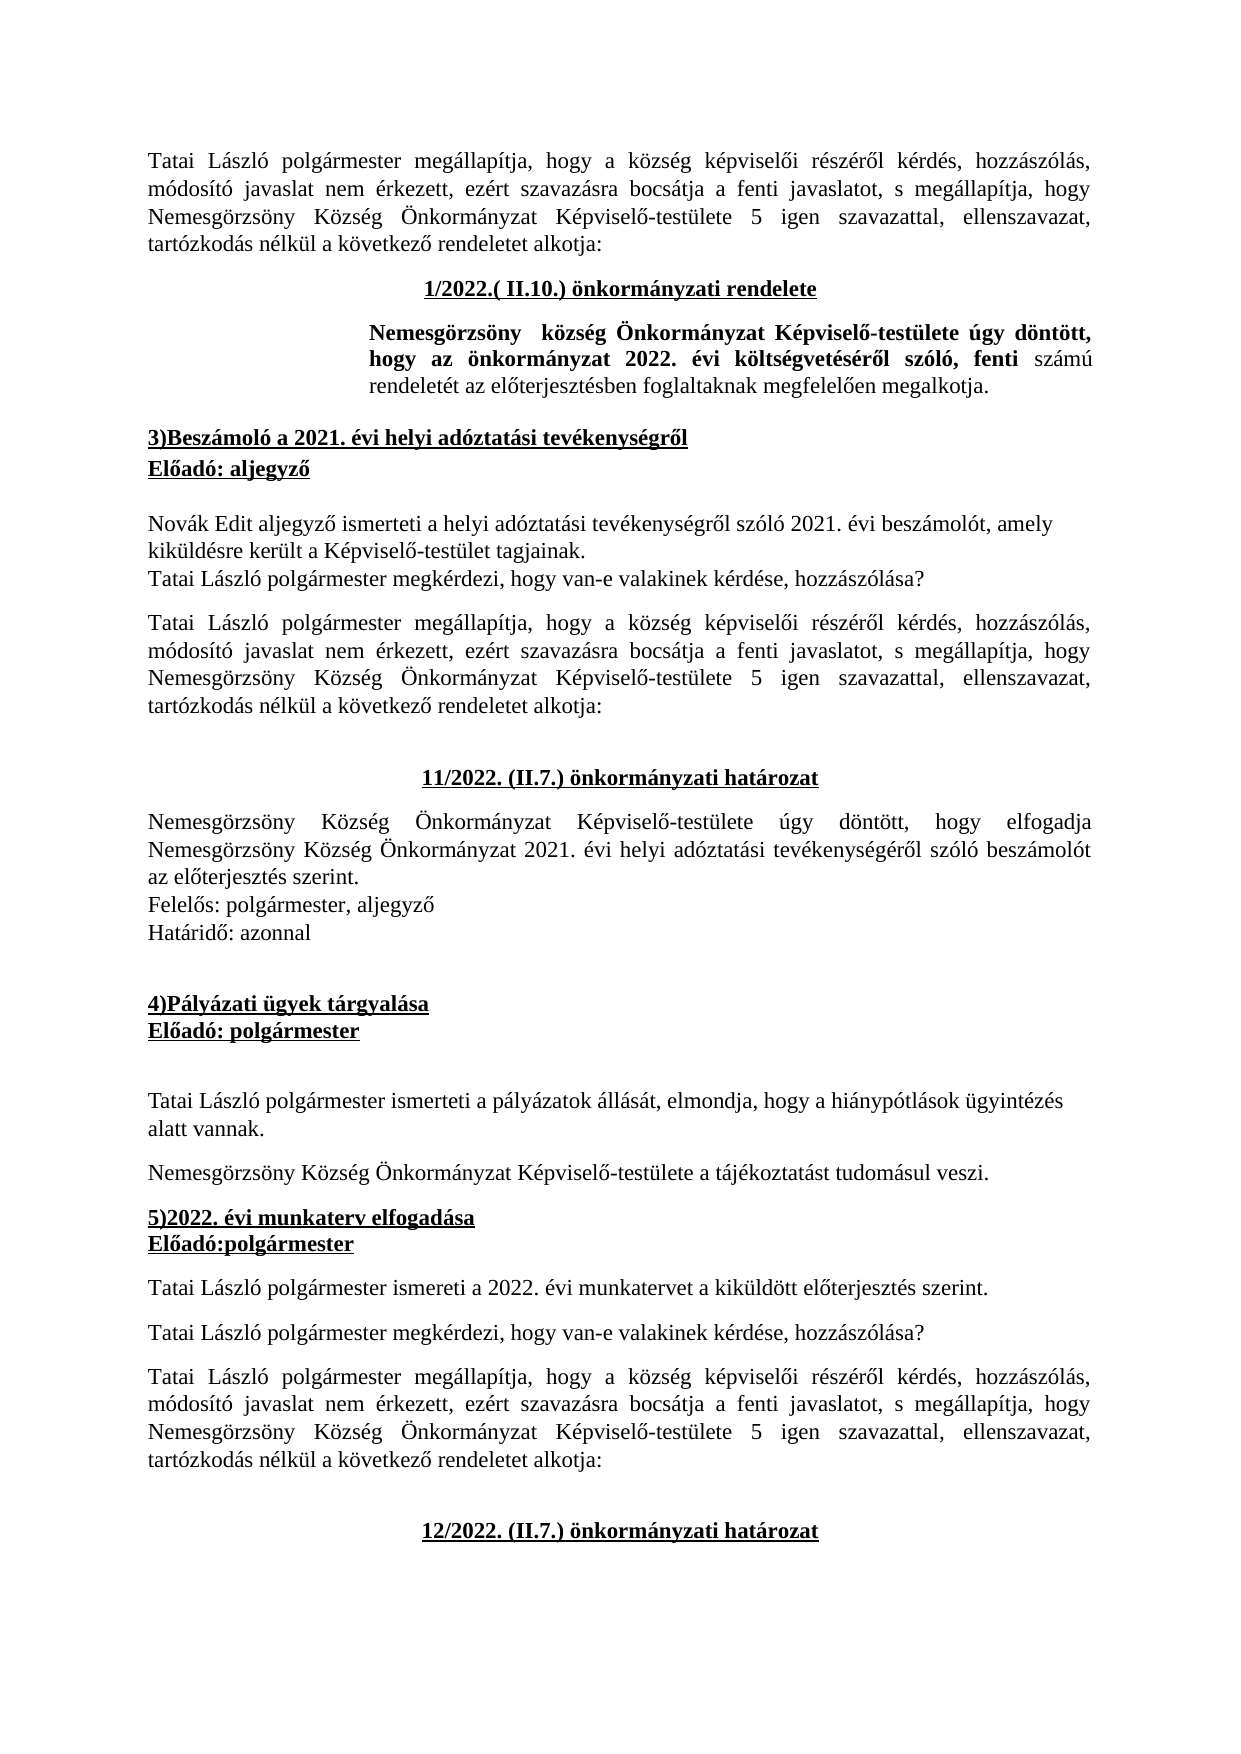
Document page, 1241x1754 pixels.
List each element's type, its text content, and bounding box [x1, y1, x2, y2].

text Tatai László polgármester megkérdezi, hogy van-e valakinek kérdése, hozzászólása? [148, 1318, 1093, 1345]
text Előadó: polgármester [148, 1017, 1093, 1043]
text 11/2022. (II.7.) önkormányzati határozat [148, 764, 1093, 790]
text 1/2022.( II.10.) önkormányzati rendelete [148, 275, 1093, 301]
text Tatai László polgármester ismereti a 2022. évi munkatervet a kiküldött előterjesztés szerint. [148, 1274, 1093, 1301]
text Határidő: azonnal [148, 919, 1093, 945]
subtitle Nemesgörzsöny község Önkormányzat Képviselő-testülete úgy döntött, hogy az önkormányzat 2022. évi költségvetéséről szóló, fenti számú rendeletét az előterjesztésben foglaltaknak megfelelően megalkotja. [369, 319, 1093, 398]
text Tatai László polgármester megállapítja, hogy a község képviselői részéről kérdés, hozzászólás, módosító javaslat nem érkezett, ezért szavazásra bocsátja a fenti javaslatot, s megállapítja, hogy Nemesgörzsöny Község Önkormányzat Képviselő-testülete 5 igen szavazattal, ellenszavazat, tartózkodás nélkül a következő rendeletet alkotja: [148, 148, 1093, 257]
text Felelős: polgármester, aljegyző [148, 891, 1093, 917]
text Nemesgörzsöny Község Önkormányzat Képviselő-testülete a tájékoztatást tudomásul veszi. [148, 1159, 1093, 1186]
text 12/2022. (II.7.) önkormányzati határozat [148, 1517, 1093, 1544]
text 4)Pályázati ügyek tárgyalása [148, 991, 1093, 1017]
text Előadó: aljegyző [148, 454, 1093, 481]
text Tatai László polgármester megkérdezi, hogy van-e valakinek kérdése, hozzászólása? [148, 565, 1093, 591]
text Előadó:polgármester [148, 1230, 1093, 1256]
text 5)2022. évi munkaterv elfogadása [148, 1204, 1093, 1230]
text Tatai László polgármester ismerteti a pályázatok állását, elmondja, hogy a hiánypótlások ügyintézés alatt vannak. [148, 1087, 1093, 1141]
text Tatai László polgármester megállapítja, hogy a község képviselői részéről kérdés, hozzászólás, módosító javaslat nem érkezett, ezért szavazásra bocsátja a fenti javaslatot, s megállapítja, hogy Nemesgörzsöny Község Önkormányzat Képviselő-testülete 5 igen szavazattal, ellenszavazat, tartózkodás nélkül a következő rendeletet alkotja: [148, 609, 1093, 718]
text Nemesgörzsöny Község Önkormányzat Képviselő-testülete úgy döntött, hogy elfogadja Nemesgörzsöny Község Önkormányzat 2021. évi helyi adóztatási tevékenységéről szóló beszámolót az előterjesztés szerint. [148, 808, 1093, 890]
text Tatai László polgármester megállapítja, hogy a község képviselői részéről kérdés, hozzászólás, módosító javaslat nem érkezett, ezért szavazásra bocsátja a fenti javaslatot, s megállapítja, hogy Nemesgörzsöny Község Önkormányzat Képviselő-testülete 5 igen szavazattal, ellenszavazat, tartózkodás nélkül a következő rendeletet alkotja: [148, 1363, 1093, 1472]
text 3)Beszámoló a 2021. évi helyi adóztatási tevékenységről [148, 424, 1093, 451]
text Novák Edit aljegyző ismerteti a helyi adóztatási tevékenységről szóló 2021. évi beszámolót, amely kiküldésre került a Képviselő-testület tagjainak. [148, 510, 1093, 564]
